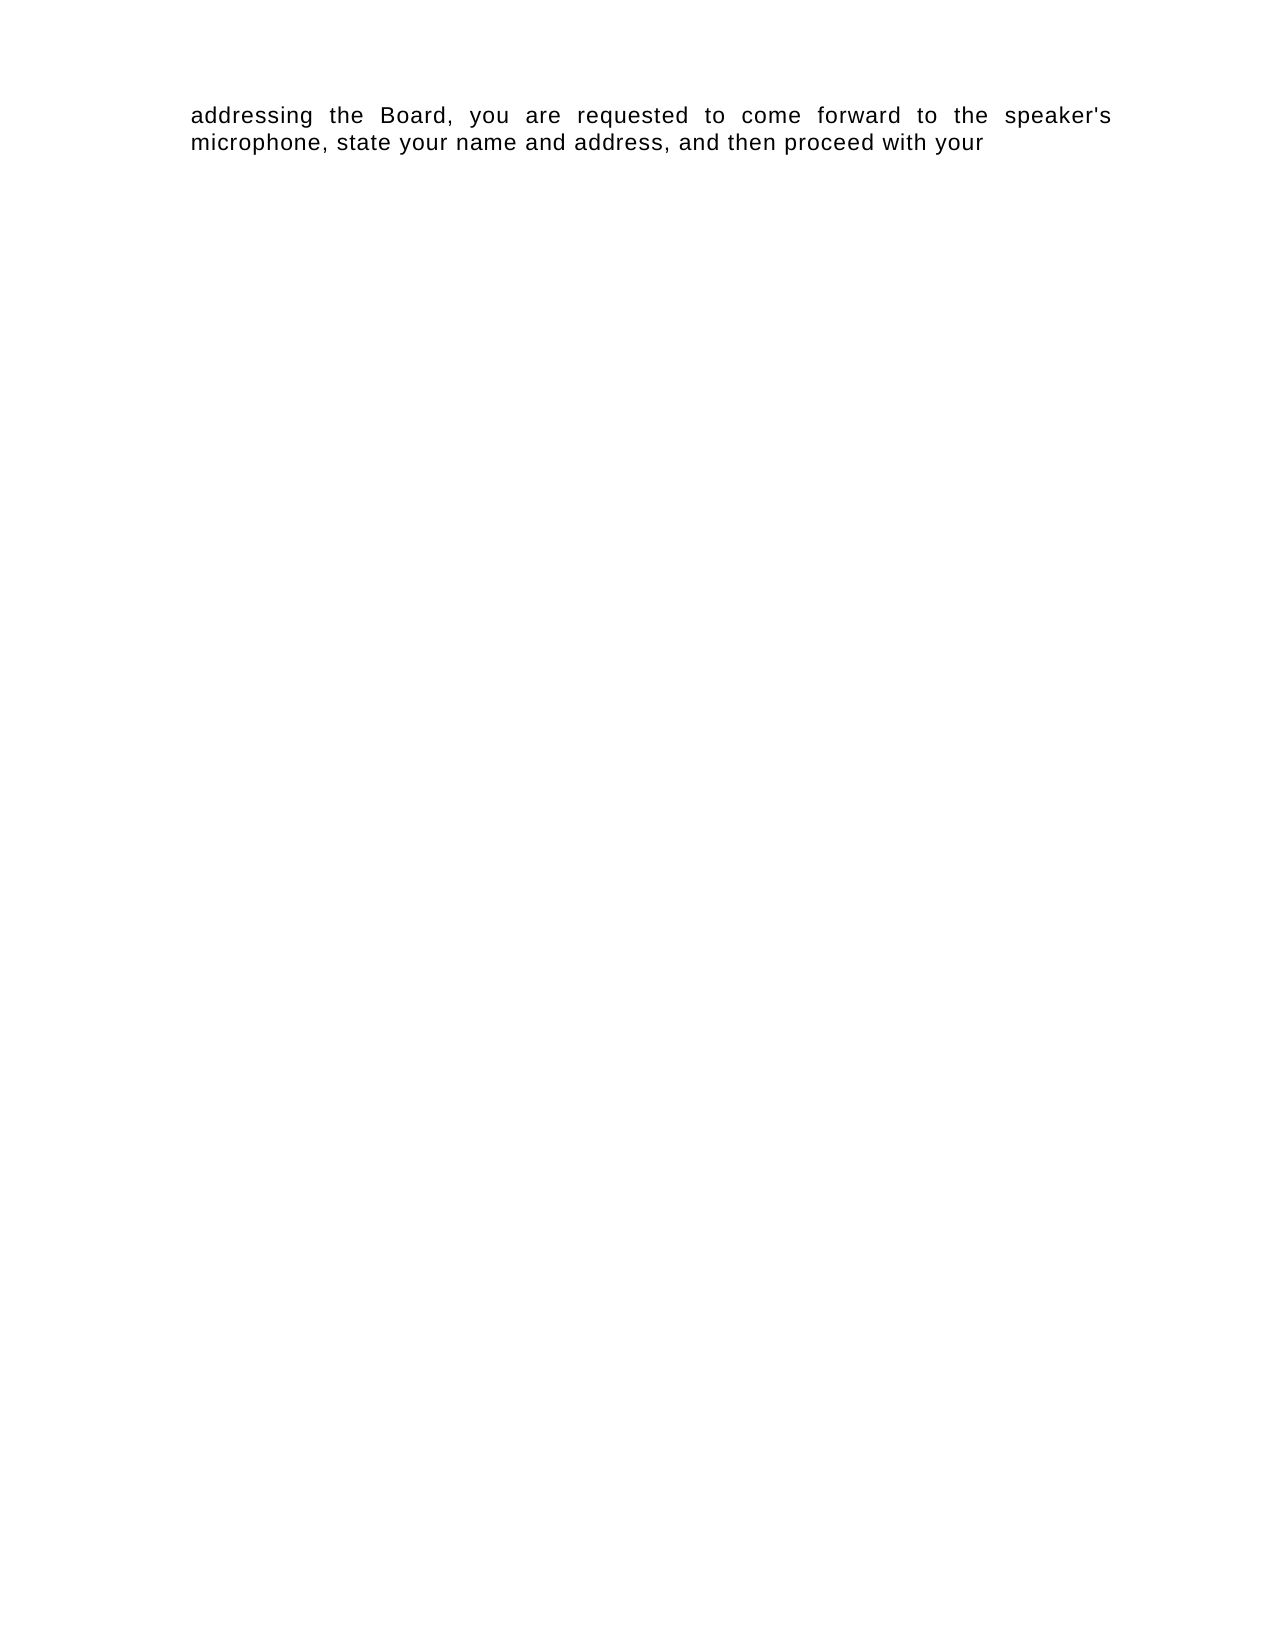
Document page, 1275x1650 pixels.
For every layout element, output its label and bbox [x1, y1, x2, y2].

text [191, 102, 1113, 156]
